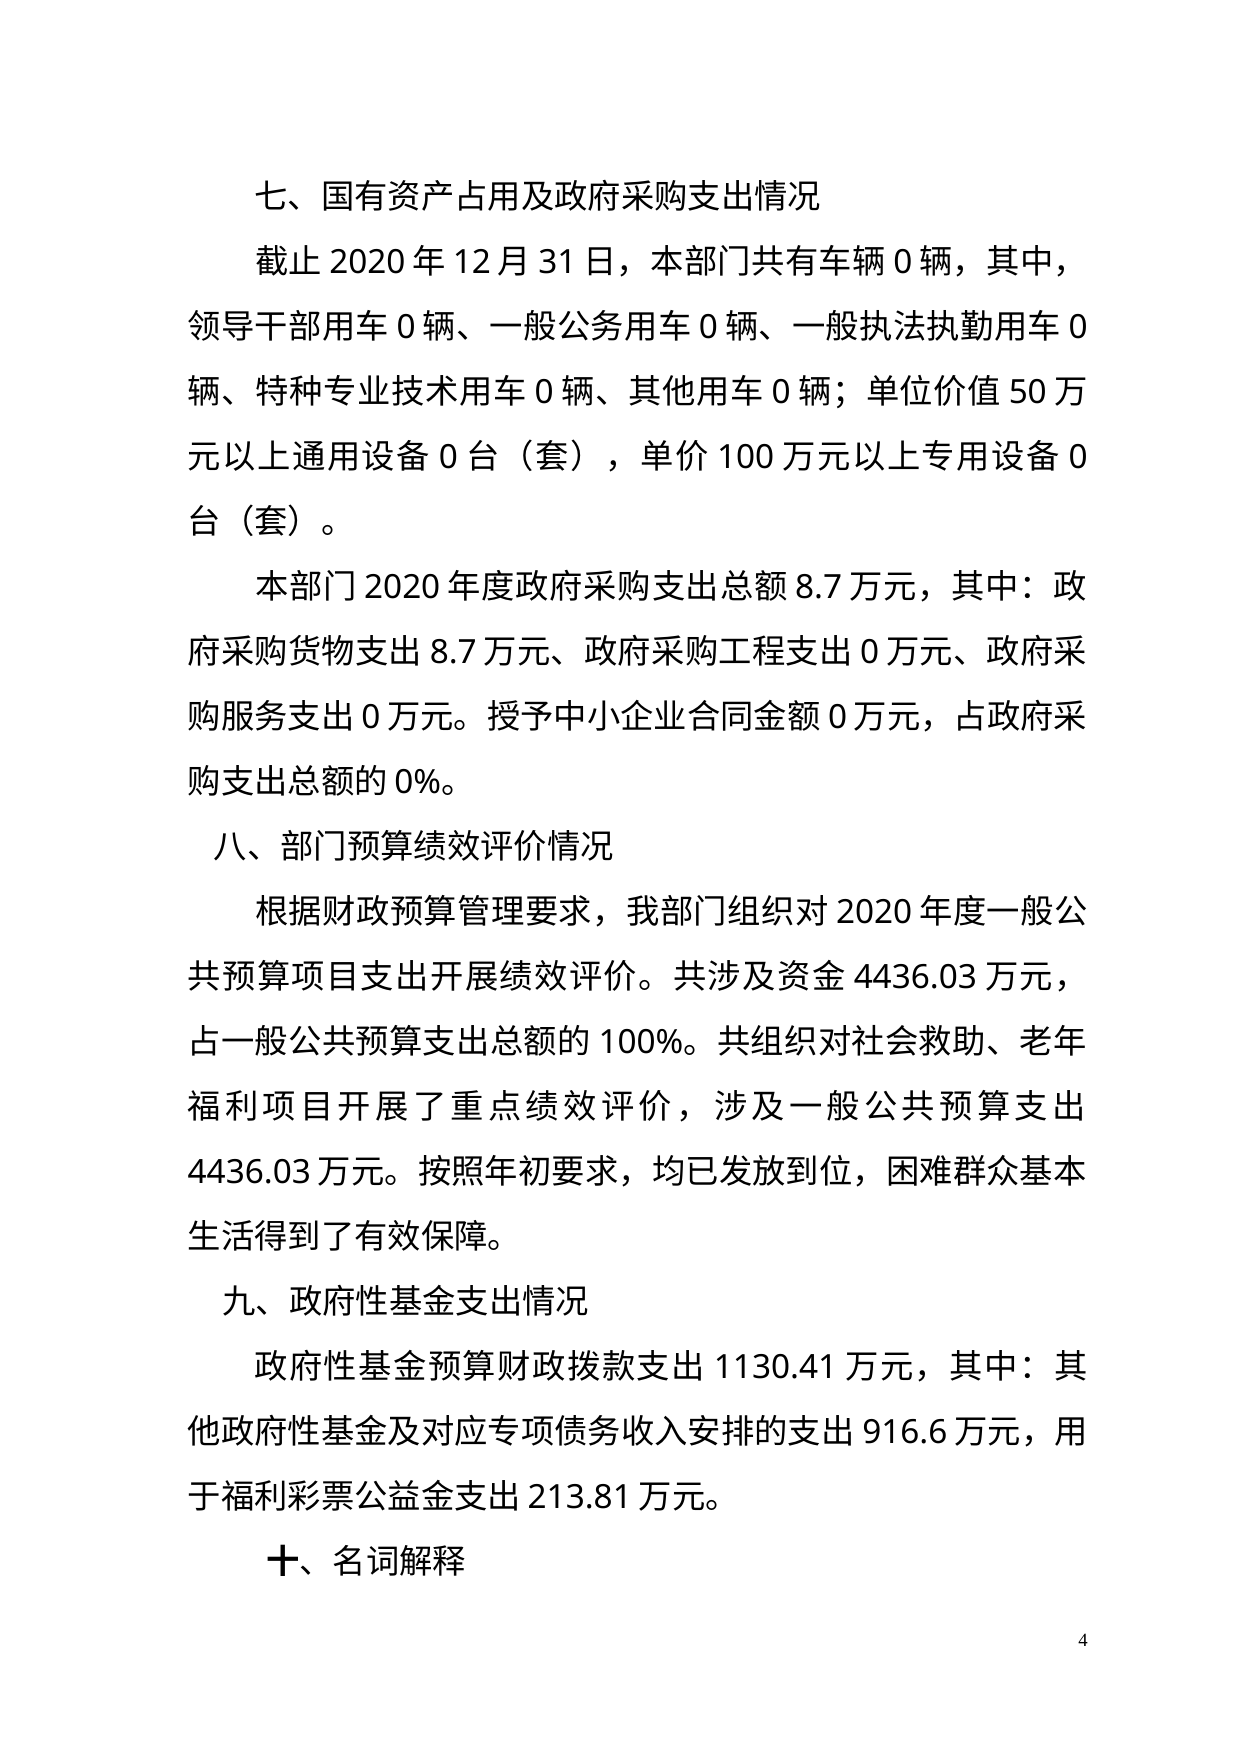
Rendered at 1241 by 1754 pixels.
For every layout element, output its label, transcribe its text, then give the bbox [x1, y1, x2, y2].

text 截止2020年12月31日，本部门共有车辆0辆，其中，领导干部用车0辆、一般公务用车0辆、一般执法执勤用车0辆、特种专业技术用车0辆、其他用车0辆；单位价值50万元以上通用设备0台（套），单价100万元以上专用设备0台（套）。 [187, 227, 1087, 552]
text 九、政府性基金支出情况 [187, 1267, 1087, 1332]
text 根据财政预算管理要求，我部门组织对2020年度一般公共预算项目支出开展绩效评价。共涉及资金4436.03万元，占一般公共预算支出总额的100%。共组织对社会救助、老年福利项目开展了重点绩效评价，涉及一般公共预算支出4436.03万元。按照年初要求，均已发放到位，困难群众基本生活得到了有效保障。 [187, 877, 1087, 1267]
text 八、部门预算绩效评价情况 [187, 812, 1087, 877]
text 七、国有资产占用及政府采购支出情况 [187, 162, 1087, 227]
text 十、名词解释 [187, 1527, 1087, 1592]
text 本部门2020年度政府采购支出总额8.7万元，其中：政府采购货物支出8.7万元、政府采购工程支出0万元、政府采购服务支出0万元。授予中小企业合同金额0万元，占政府采购支出总额的0%。 [187, 552, 1087, 812]
text 政府性基金预算财政拨款支出1130.41万元，其中：其他政府性基金及对应专项债务收入安排的支出916.6万元，用于福利彩票公益金支出213.81万元。 [187, 1332, 1087, 1527]
